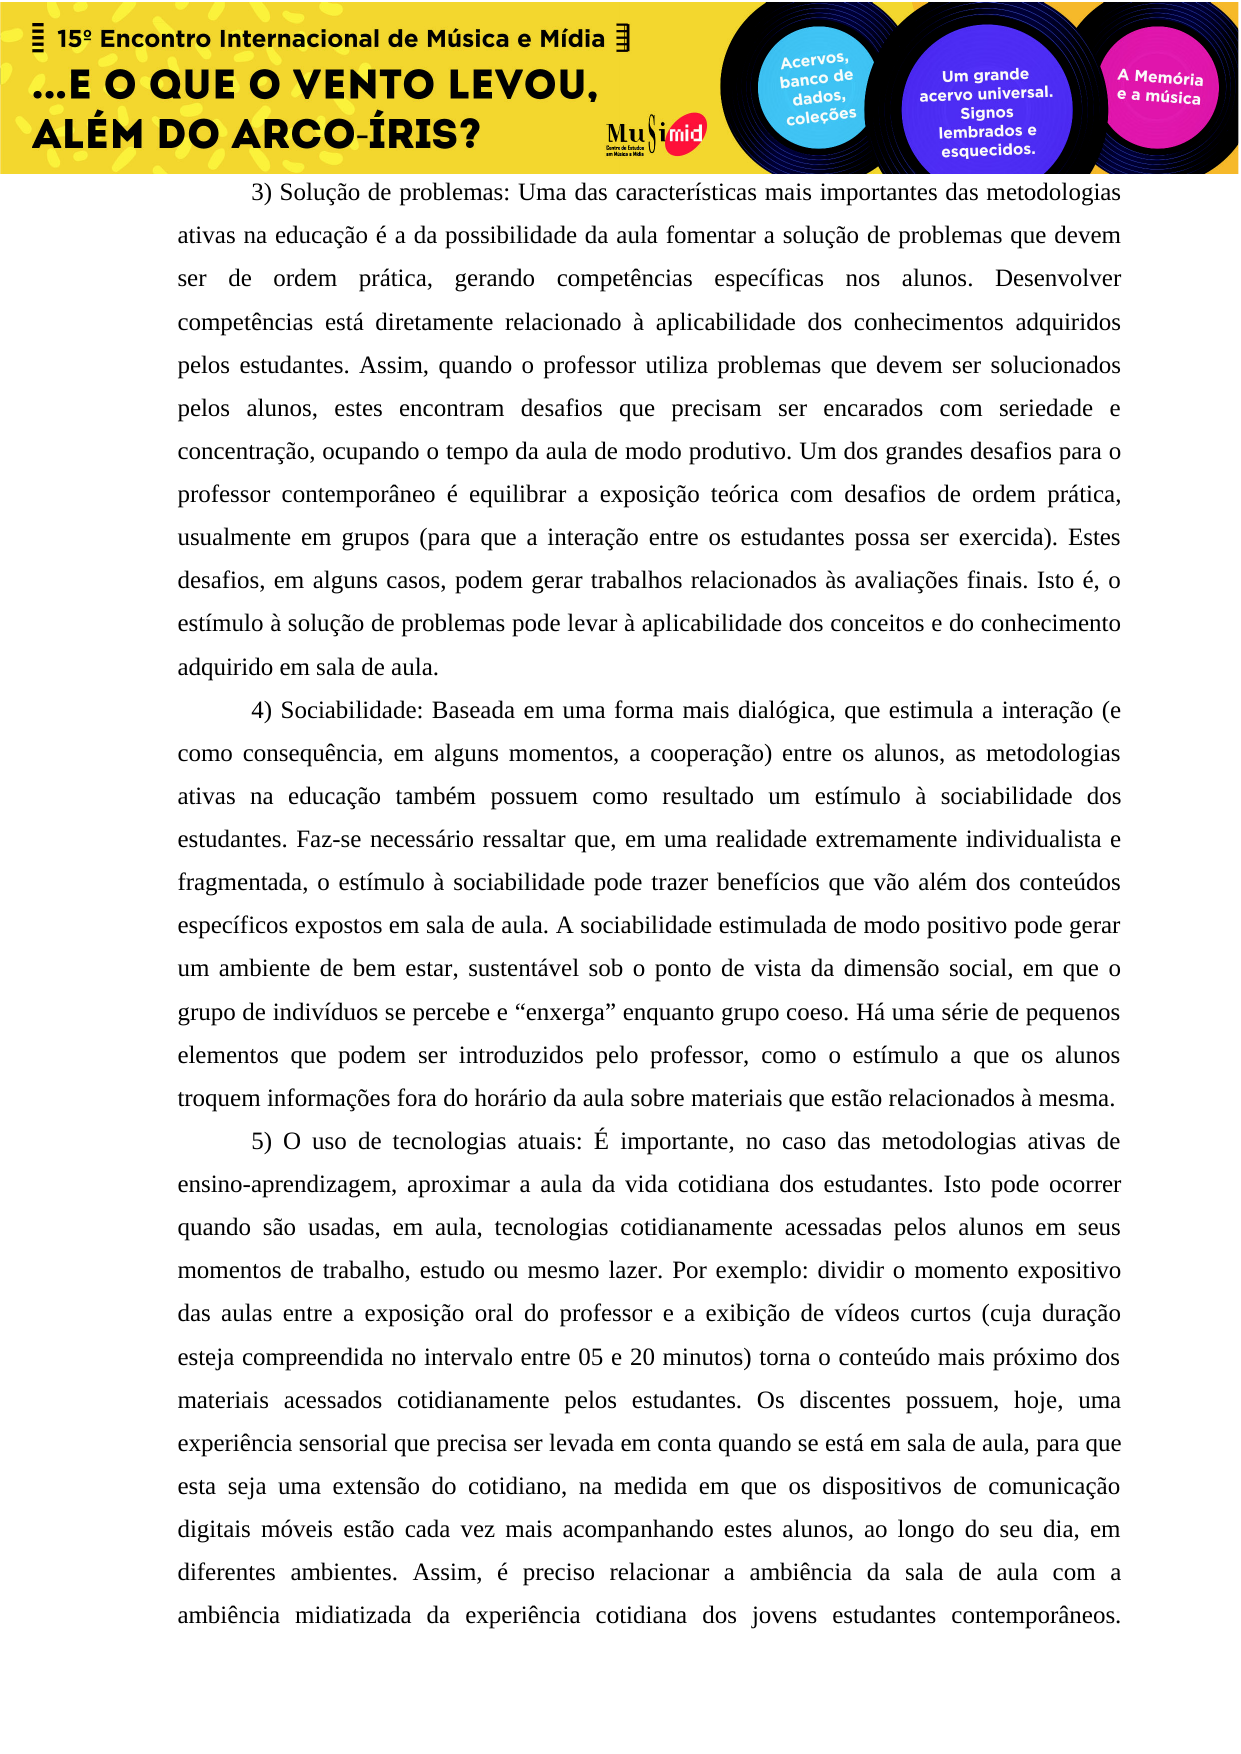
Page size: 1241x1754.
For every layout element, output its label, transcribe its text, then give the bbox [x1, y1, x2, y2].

text 4) Sociabilidade: Baseada em uma forma mais dialógica, que estimula a interação (e como consequência, em alguns momentos, a cooperação) entre os alunos, as metodologias ativas na educação também possuem como resultado um estímulo à sociabilidade dos estudantes. Faz-se necessário ressaltar que, em uma realidade extremamente individualista e fragmentada, o estímulo à sociabilidade pode trazer benefícios que vão além dos conteúdos específicos expostos em sala de aula. A sociabilidade estimulada de modo positivo pode gerar um ambiente de bem estar, sustentável sob o ponto de vista da dimensão social, em que o grupo de indivíduos se percebe e “enxerga” enquanto grupo coeso. Há uma série de pequenos elementos que podem ser introduzidos pelo professor, como o estímulo a que os alunos troquem informações fora do horário da aula sobre materiais que estão relacionados à mesma. [177, 695, 1122, 1112]
picture [0, 2, 1239, 174]
text 3) Solução de problemas: Uma das características mais importantes das metodologias ativas na educação é a da possibilidade da aula fomentar a solução de problemas que devem ser de ordem prática, gerando competências específicas nos alunos. Desenvolver competências está diretamente relacionado à aplicabilidade dos conhecimentos adquiridos pelos estudantes. Assim, quando o professor utiliza problemas que devem ser solucionados pelos alunos, estes encontram desafios que precisam ser encarados com seriedade e concentração, ocupando o tempo da aula de modo produtivo. Um dos grandes desafios para o professor contemporâneo é equilibrar a exposição teórica com desafios de ordem prática, usualmente em grupos (para que a interação entre os estudantes possa ser exercida). Estes desafios, em alguns casos, podem gerar trabalhos relacionados às avaliações finais. Isto é, o estímulo à solução de problemas pode levar à aplicabilidade dos conceitos e do conhecimento adquirido em sala de aula. [177, 177, 1122, 680]
